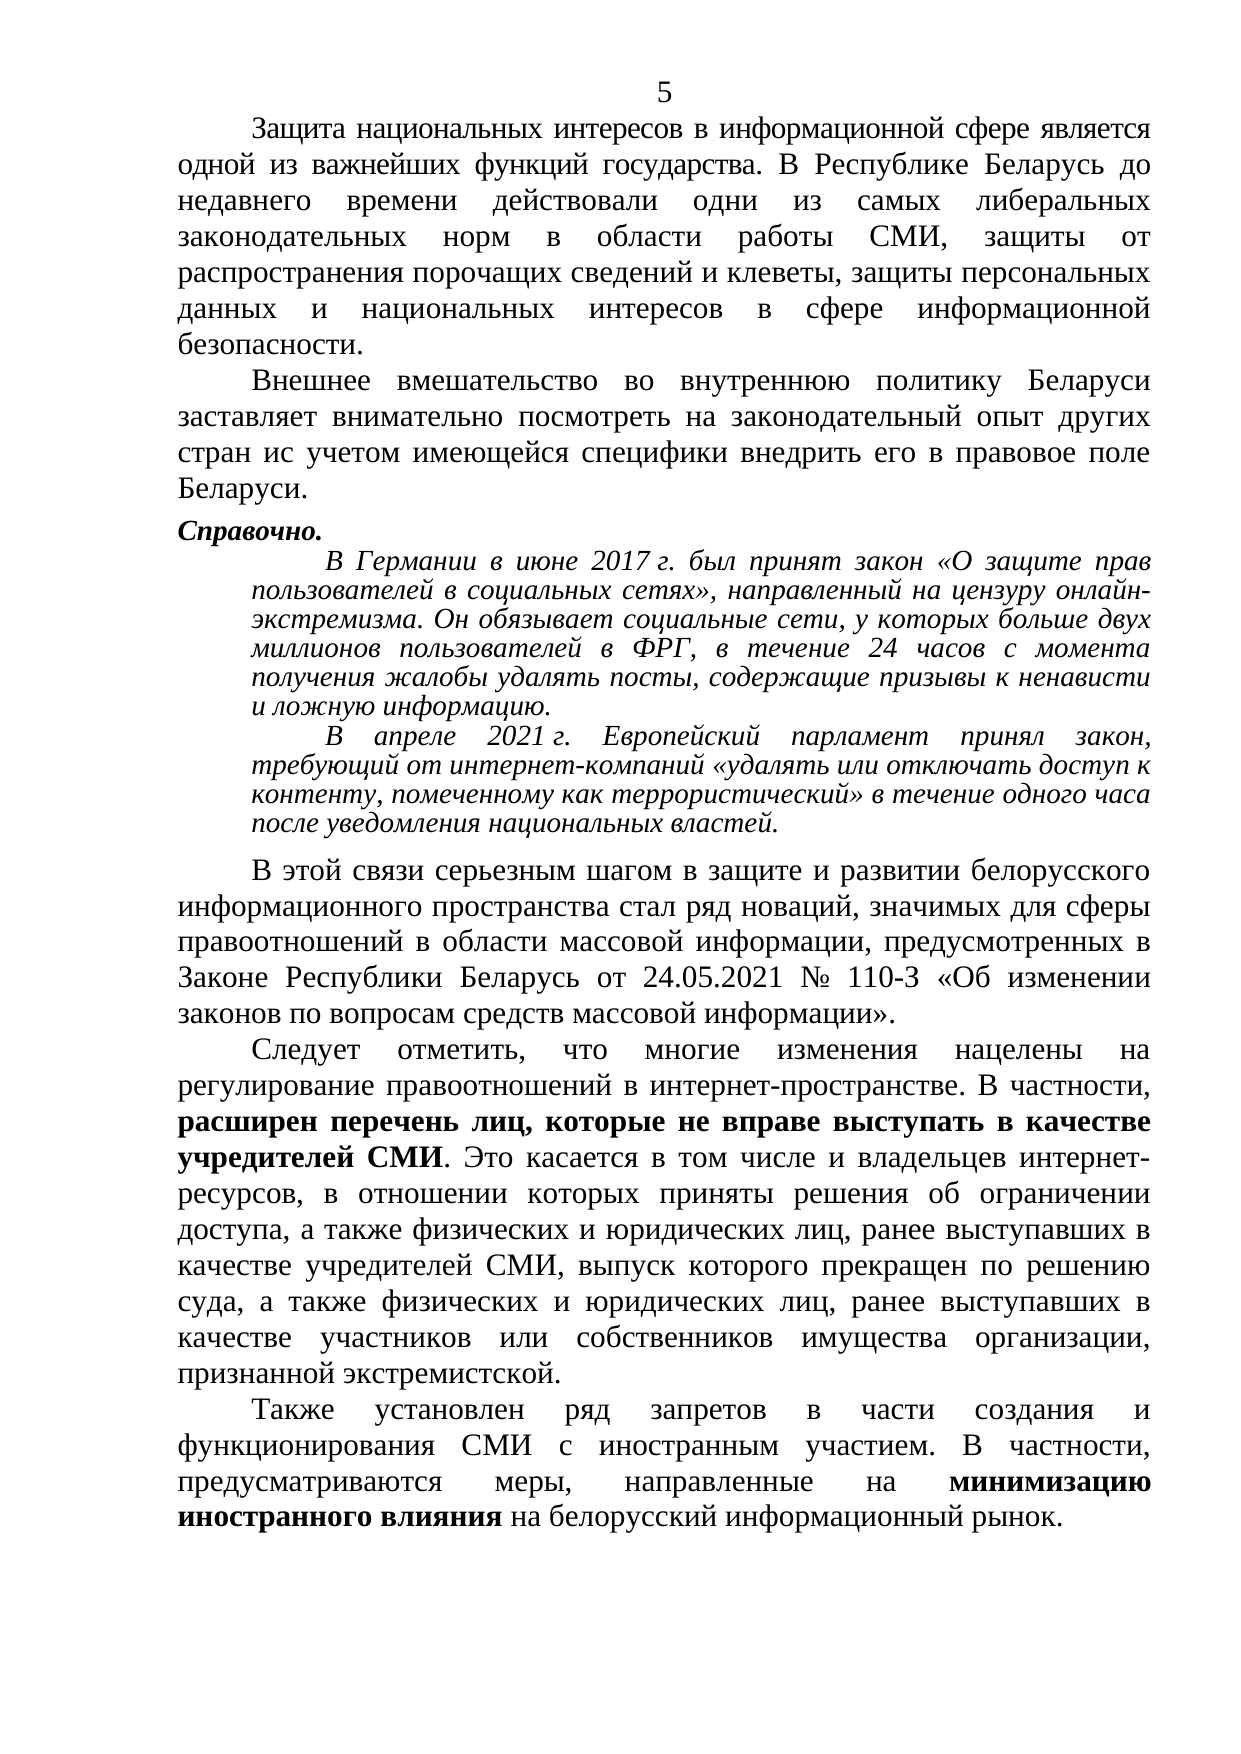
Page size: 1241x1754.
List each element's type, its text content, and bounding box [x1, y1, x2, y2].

text В Германии в июне 2017 г. был принят закон «О защите прав пользователей в социальных сетях», направленный на цензуру онлайн-экстремизма. Он обязывает социальные сети, у которых больше двух миллионов пользователей в ФРГ, в течение 24 часов с момента получения жалобы удалять посты, содержащие призывы к ненависти и ложную информацию. [251, 547, 1152, 722]
text В апреле 2021 г. Европейский парламент принял закон, требующий от интернет-компаний «удалять или отключать доступ к контенту, помеченному как террористический» в течение одного часа после уведомления национальных властей. [251, 722, 1152, 838]
text Также установлен ряд запретов в части создания и функционирования СМИ с иностранным участием. В частности, предусматриваются меры, направленные на минимизацию иностранного влияния на белорусский информационный рынок. [177, 1390, 1152, 1534]
text Внешнее вмешательство во внутреннюю политику Беларуси заставляет внимательно посмотреть на законодательный опыт других стран ис учетом имеющейся специфики внедрить его в правовое поле Беларуси. [177, 361, 1152, 505]
text Следует отметить, что многие изменения нацелены на регулирование правоотношений в интернет-пространстве. В частности, расширен перечень лиц, которые не вправе выступать в качестве учредителей СМИ. Это касается в том числе и владельцев интернет-ресурсов, в отношении которых приняты решения об ограничении доступа, а также физических и юридических лиц, ранее выступавших в качестве учредителей СМИ, выпуск которого прекращен по решению суда, а также физических и юридических лиц, ранее выступавших в качестве участников или собственников имущества организации, признанной экстремистской. [177, 1031, 1152, 1390]
text В этой связи серьезным шагом в защите и развитии белорусского информационного пространства стал ряд новаций, значимых для сферы правоотношений в области массовой информации, предусмотренных в Законе Республики Беларусь от 24.05.2021 № 110-З «Об изменении законов по вопросам средств массовой информации». [177, 851, 1152, 1031]
text Справочно. [177, 517, 1152, 547]
text Защита национальных интересов в информационной сфере является одной из важнейших функций государства. В Республике Беларусь до недавнего времени действовали одни из самых либеральных законодательных норм в области работы СМИ, защиты от распространения порочащих сведений и клеветы, защиты персональных данных и национальных интересов в сфере информационной безопасности. [177, 110, 1152, 361]
